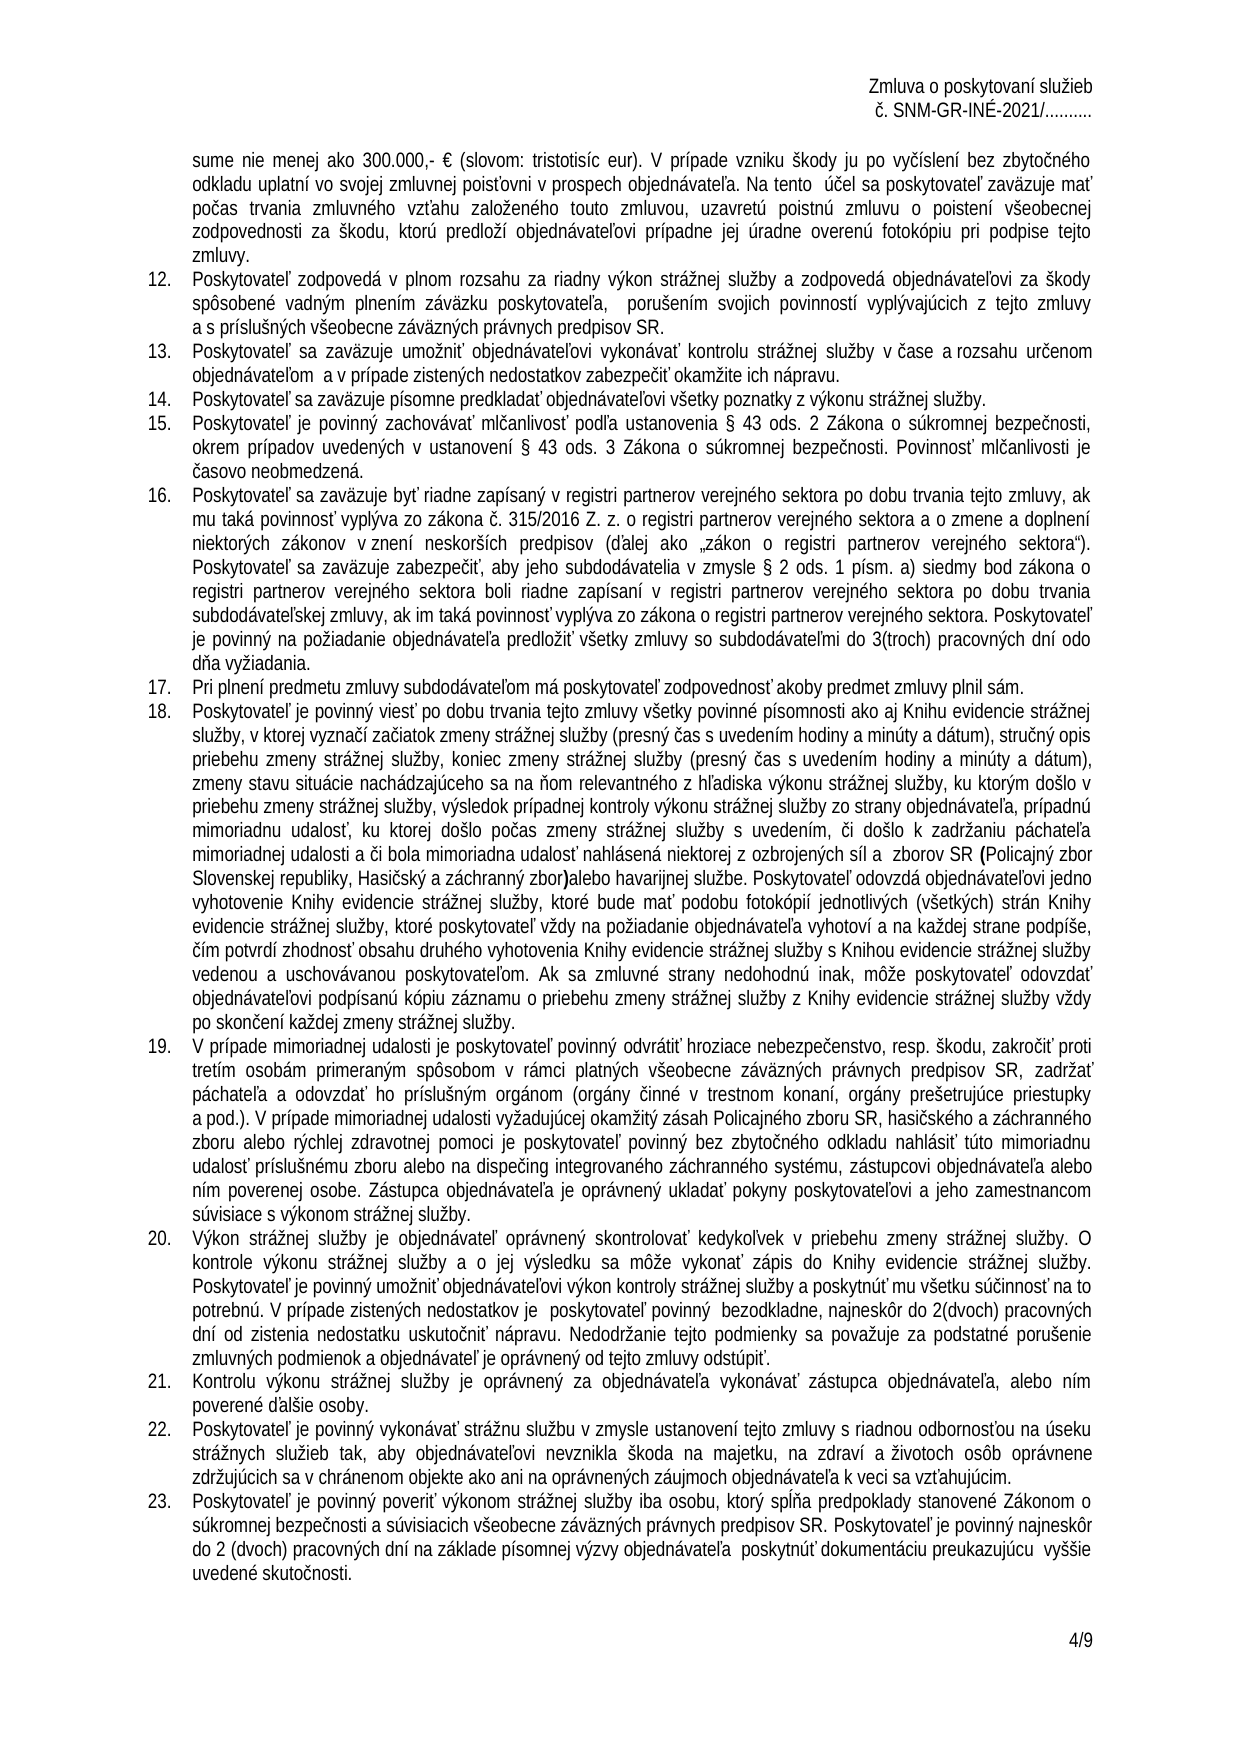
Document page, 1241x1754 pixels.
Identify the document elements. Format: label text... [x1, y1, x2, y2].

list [148, 148, 1093, 267]
list Poskytovateľ je povinný zachovávať mlčanlivosť podľa ustanovenia § 43 ods. 2 Zákona o súkromnej bezpečnosti, okrem prípadov uvedených v ustanovení § 43 ods. 3 Zákona o súkromnej bezpečnosti. Povinnosť mlčanlivosti je časovo neobmedzená. [148, 411, 1093, 483]
list Poskytovateľ sa zaväzuje umožniť objednávateľovi vykonávať kontrolu strážnej služby v čase a rozsahu určenom objednávateľom a v prípade zistených nedostatkov zabezpečiť okamžite ich nápravu. [148, 339, 1093, 387]
list Poskytovateľ zodpovedá v plnom rozsahu za riadny výkon strážnej služby a zodpovedá objednávateľovi za škody spôsobené vadným plnením záväzku poskytovateľa, porušením svojich povinností vyplývajúcich z tejto zmluvy a s príslušných všeobecne záväzných právnych predpisov SR. [148, 267, 1093, 339]
list Poskytovateľ je povinný viesť po dobu trvania tejto zmluvy všetky povinné písomnosti ako aj Knihu evidencie strážnej služby, v ktorej vyznačí začiatok zmeny strážnej služby (presný čas s uvedením hodiny a minúty a dátum), stručný opis priebehu zmeny strážnej služby, koniec zmeny strážnej služby (presný čas s uvedením hodiny a minúty a dátum), zmeny stavu situácie nachádzajúceho sa na ňom relevantného z hľadiska výkonu strážnej služby, ku ktorým došlo v priebehu zmeny strážnej služby, výsledok prípadnej kontroly výkonu strážnej služby zo strany objednávateľa, prípadnú mimoriadnu udalosť, ku ktorej došlo počas zmeny strážnej služby s uvedením, či došlo k zadržaniu páchateľa mimoriadnej udalosti a či bola mimoriadna udalosť nahlásená niektorej z ozbrojených síl a zborov SR (Policajný zbor Slovenskej republiky, Hasičský a záchranný zbor)alebo havarijnej službe. Poskytovateľ odovzdá objednávateľovi jedno vyhotovenie Knihy evidencie strážnej služby, ktoré bude mať podobu fotokópií jednotlivých (všetkých) strán Knihy evidencie strážnej služby, ktoré poskytovateľ vždy na požiadanie objednávateľa vyhotoví a na každej strane podpíše, čím potvrdí zhodnosť obsahu druhého vyhotovenia Knihy evidencie strážnej služby s Knihou evidencie strážnej služby vedenou a uschovávanou poskytovateľom. Ak sa zmluvné strany nedohodnú inak, môže poskytovateľ odovzdať objednávateľovi podpísanú kópiu záznamu o priebehu zmeny strážnej služby z Knihy evidencie strážnej služby vždy po skončení každej zmeny strážnej služby. [148, 699, 1093, 1034]
list V prípade mimoriadnej udalosti je poskytovateľ povinný odvrátiť hroziace nebezpečenstvo, resp. škodu, zakročiť proti tretím osobám primeraným spôsobom v rámci platných všeobecne záväzných právnych predpisov SR, zadržať páchateľa a odovzdať ho príslušným orgánom (orgány činné v trestnom konaní, orgány prešetrujúce priestupky a pod.). V prípade mimoriadnej udalosti vyžadujúcej okamžitý zásah Policajného zboru SR, hasičského a záchranného zboru alebo rýchlej zdravotnej pomoci je poskytovateľ povinný bez zbytočného odkladu nahlásiť túto mimoriadnu udalosť príslušnému zboru alebo na dispečing integrovaného záchranného systému, zástupcovi objednávateľa alebo ním poverenej osobe. Zástupca objednávateľa je oprávnený ukladať pokyny poskytovateľovi a jeho zamestnancom súvisiace s výkonom strážnej služby. [148, 1034, 1093, 1226]
list Výkon strážnej služby je objednávateľ oprávnený skontrolovať kedykoľvek v priebehu zmeny strážnej služby. O kontrole výkonu strážnej služby a o jej výsledku sa môže vykonať zápis do Knihy evidencie strážnej služby. Poskytovateľ je povinný umožniť objednávateľovi výkon kontroly strážnej služby a poskytnúť mu všetku súčinnosť na to potrebnú. V prípade zistených nedostatkov je poskytovateľ povinný bezodkladne, najneskôr do 2(dvoch) pracovných dní od zistenia nedostatku uskutočniť nápravu. Nedodržanie tejto podmienky sa považuje za podstatné porušenie zmluvných podmienok a objednávateľ je oprávnený od tejto zmluvy odstúpiť. [148, 1226, 1093, 1369]
list Poskytovateľ je povinný poveriť výkonom strážnej služby iba osobu, ktorý spĺňa predpoklady stanovené Zákonom o súkromnej bezpečnosti a súvisiacich všeobecne záväzných právnych predpisov SR. Poskytovateľ je povinný najneskôr do 2 (dvoch) pracovných dní na základe písomnej výzvy objednávateľa poskytnúť dokumentáciu preukazujúcu vyššie uvedené skutočnosti. [148, 1489, 1093, 1585]
list Poskytovateľ sa zaväzuje písomne predkladať objednávateľovi všetky poznatky z výkonu strážnej služby. [148, 387, 1093, 411]
list Pri plnení predmetu zmluvy subdodávateľom má poskytovateľ zodpovednosť akoby predmet zmluvy plnil sám. [148, 675, 1093, 699]
list Poskytovateľ sa zaväzuje byť riadne zapísaný v registri partnerov verejného sektora po dobu trvania tejto zmluvy, ak mu taká povinnosť vyplýva zo zákona č. 315/2016 Z. z. o registri partnerov verejného sektora a o zmene a doplnení niektorých zákonov v znení neskorších predpisov (ďalej ako „zákon o registri partnerov verejného sektora“). Poskytovateľ sa zaväzuje zabezpečiť, aby jeho subdodávatelia v zmysle § 2 ods. 1 písm. a) siedmy bod zákona o registri partnerov verejného sektora boli riadne zapísaní v registri partnerov verejného sektora po dobu trvania subdodávateľskej zmluvy, ak im taká povinnosť vyplýva zo zákona o registri partnerov verejného sektora. Poskytovateľ je povinný na požiadanie objednávateľa predložiť všetky zmluvy so subdodávateľmi do 3(troch) pracovných dní odo dňa vyžiadania. [148, 483, 1093, 675]
list Kontrolu výkonu strážnej služby je oprávnený za objednávateľa vykonávať zástupca objednávateľa, alebo ním poverené ďalšie osoby. [148, 1369, 1093, 1417]
list Poskytovateľ je povinný vykonávať strážnu službu v zmysle ustanovení tejto zmluvy s riadnou odbornosťou na úseku strážnych služieb tak, aby objednávateľovi nevznikla škoda na majetku, na zdraví a životoch osôb oprávnene zdržujúcich sa v chránenom objekte ako ani na oprávnených záujmoch objednávateľa k veci sa vzťahujúcim. [148, 1417, 1093, 1489]
